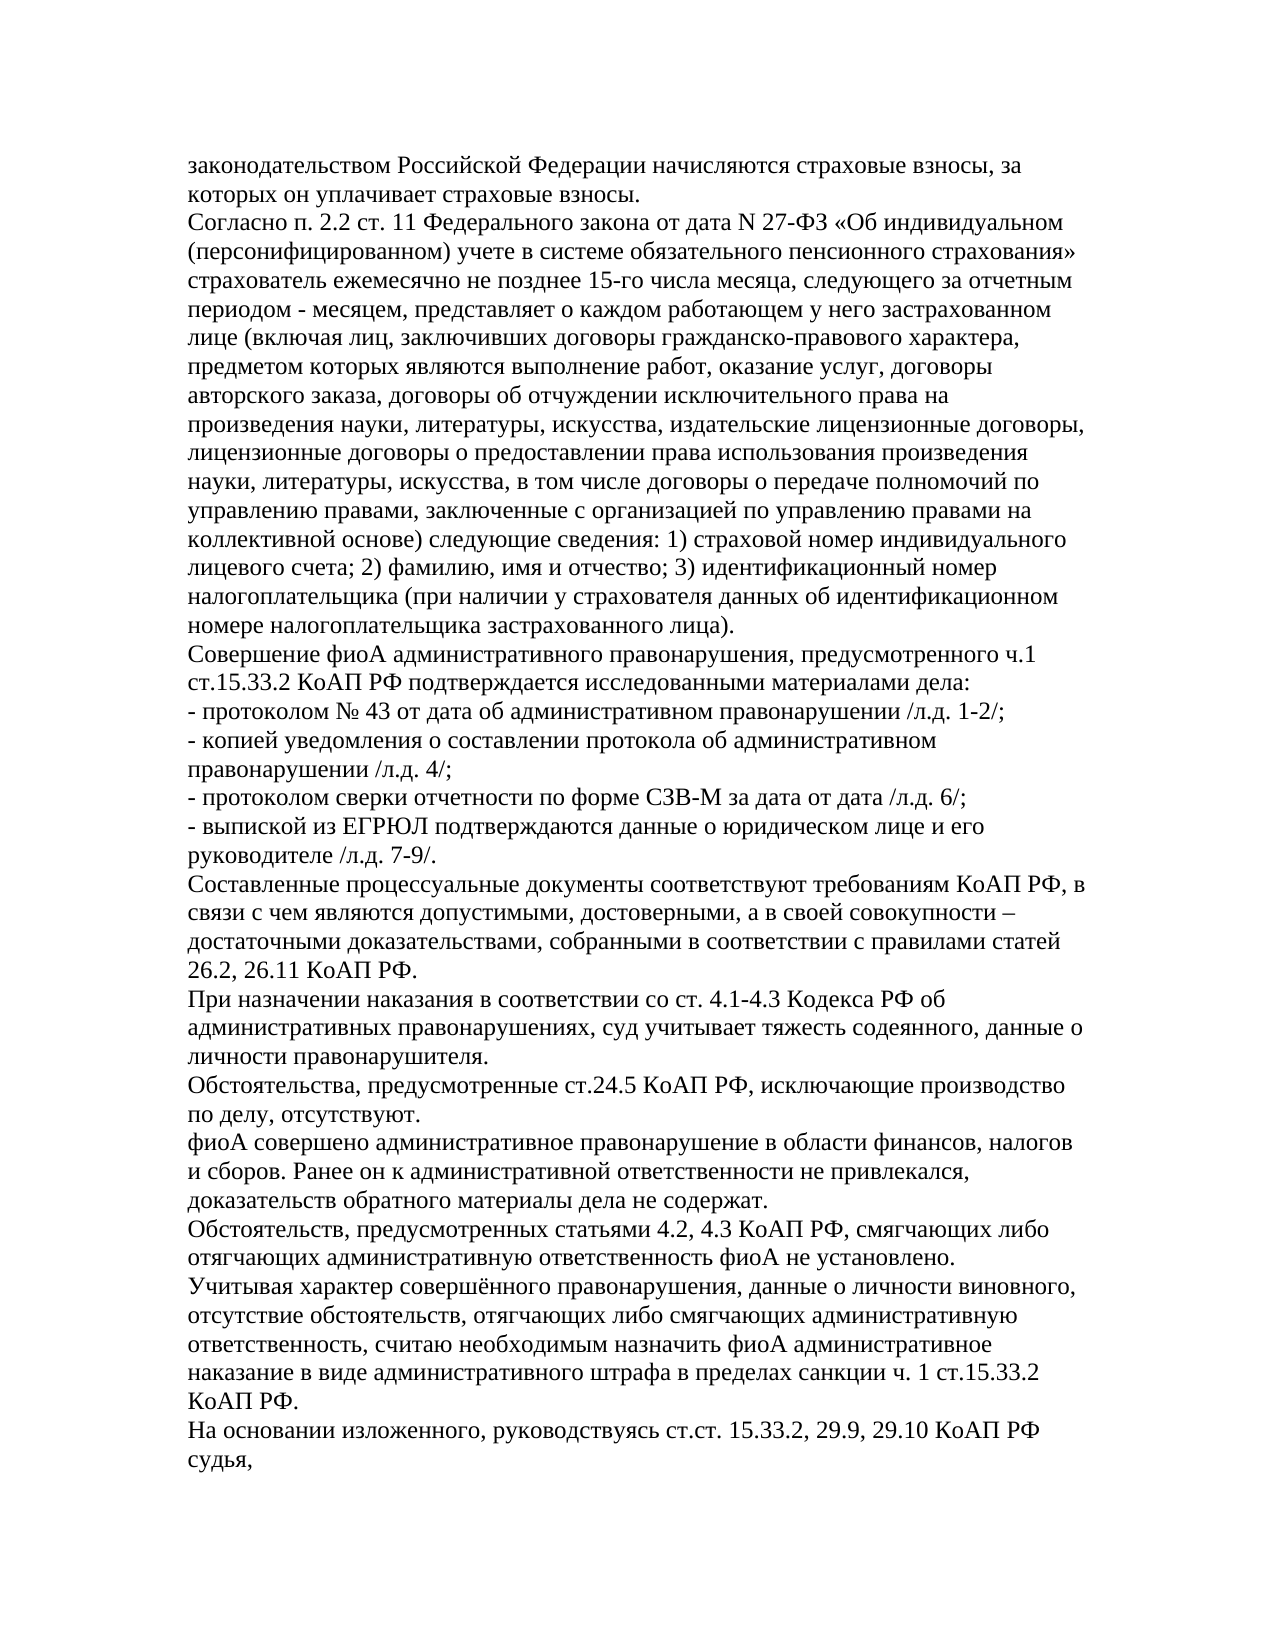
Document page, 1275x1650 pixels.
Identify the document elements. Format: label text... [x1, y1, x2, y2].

text - протоколом сверки отчетности по форме СЗВ-М за дата от дата /л.д. 6/; [187, 782, 1087, 811]
text При назначении наказания в соответствии со ст. 4.1-4.3 Кодекса РФ об административных правонарушениях, суд учитывает тяжесть содеянного, данные о личности правонарушителя. [187, 984, 1087, 1070]
text - копией уведомления о составлении протокола об административном правонарушении /л.д. 4/; [187, 725, 1087, 782]
text Совершение фиоА административного правонарушения, предусмотренного ч.1 ст.15.33.2 КоАП РФ подтверждается исследованными материалами дела: [187, 639, 1087, 696]
text Обстоятельств, предусмотренных статьями 4.2, 4.3 КоАП РФ, смягчающих либо отягчающих административную ответственность фиоА не установлено. [187, 1214, 1087, 1271]
text Согласно п. 2.2 ст. 11 Федерального закона от дата N 27-ФЗ «Об индивидуальном (персонифицированном) учете в системе обязательного пенсионного страхования» страхователь ежемесячно не позднее 15-го числа месяца, следующего за отчетным периодом - месяцем, представляет о каждом работающем у него застрахованном лице (включая лиц, заключивших договоры гражданско-правового характера, предметом которых являются выполнение работ, оказание услуг, договоры авторского заказа, договоры об отчуждении исключительного права на произведения науки, литературы, искусства, издательские лицензионные договоры, лицензионные договоры о предоставлении права использования произведения науки, литературы, искусства, в том числе договоры о передаче полномочий по управлению правами, заключенные с организацией по управлению правами на коллективной основе) следующие сведения: 1) страховой номер индивидуального лицевого счета; 2) фамилию, имя и отчество; 3) идентификационный номер налогоплательщика (при наличии у страхователя данных об идентификационном номере налогоплательщика застрахованного лица). [187, 207, 1087, 639]
text фиоА совершено административное правонарушение в области финансов, налогов и сборов. Ранее он к административной ответственности не привлекался, доказательств обратного материалы дела не содержат. [187, 1127, 1087, 1214]
text - выпиской из ЕГРЮЛ подтверждаются данные о юридическом лице и его руководителе /л.д. 7-9/. [187, 811, 1087, 869]
text Учитывая характер совершённого правонарушения, данные о личности виновного, отсутствие обстоятельств, отягчающих либо смягчающих административную ответственность, считаю необходимым назначить фиоА административное наказание в виде административного штрафа в пределах санкции ч. 1 ст.15.33.2 КоАП РФ. [187, 1271, 1087, 1415]
text На основании изложенного, руководствуясь ст.ст. 15.33.2, 29.9, 29.10 КоАП РФ судья, [187, 1415, 1087, 1472]
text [187, 150, 1087, 207]
text Составленные процессуальные документы соответствуют требованиям КоАП РФ, в связи с чем являются допустимыми, достоверными, а в своей совокупности – достаточными доказательствами, собранными в соответствии с правилами статей 26.2, 26.11 КоАП РФ. [187, 869, 1087, 984]
text - протоколом № 43 от дата об административном правонарушении /л.д. 1-2/; [187, 696, 1087, 725]
text Обстоятельства, предусмотренные ст.24.5 КоАП РФ, исключающие производство по делу, отсутствуют. [187, 1070, 1087, 1127]
